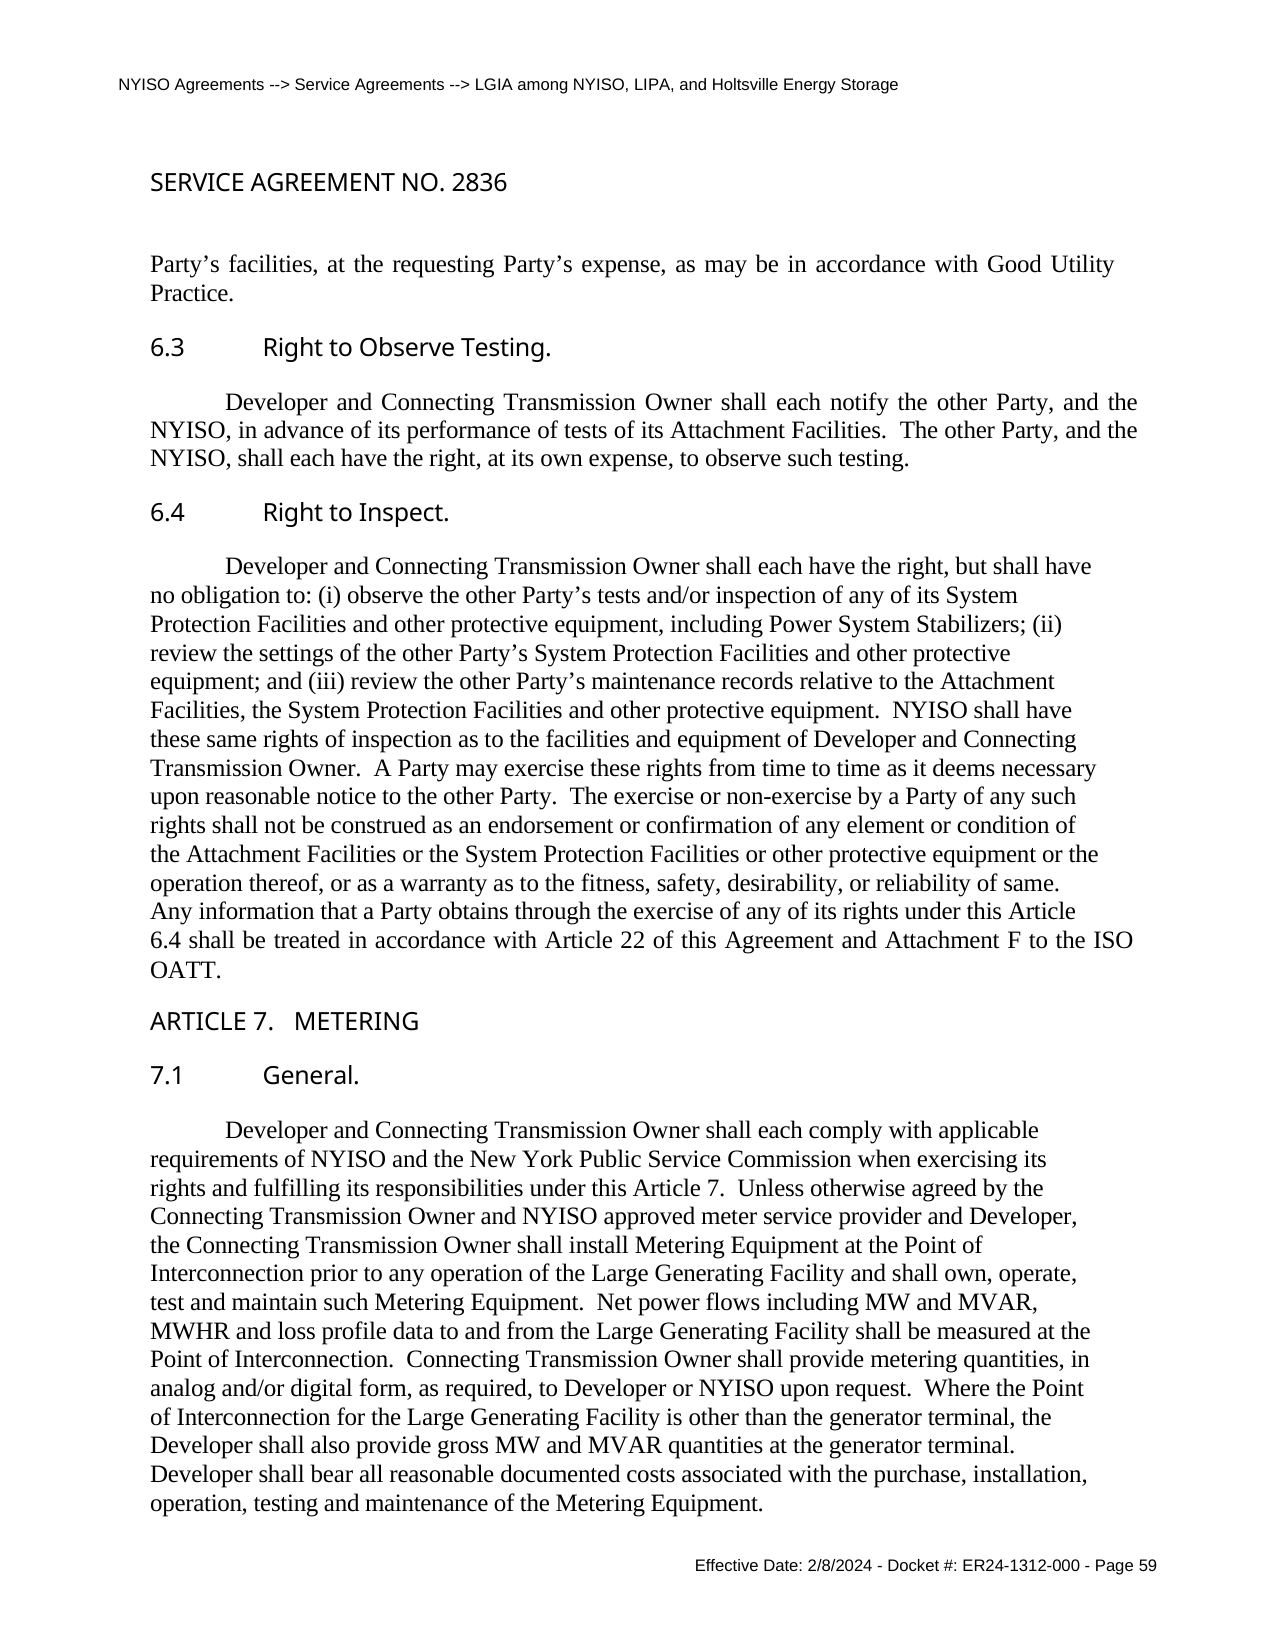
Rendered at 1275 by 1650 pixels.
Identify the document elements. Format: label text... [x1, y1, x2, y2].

text Developer and Connecting Transmission Owner shall each notify the other Party, and the NYISO, in advance of its performance of tests of its Attachment Facilities. The other Party, and the NYISO, shall each have the right, at its own expense, to observe such testing. [150, 388, 1139, 472]
text 7.1 General. [150, 1062, 1275, 1091]
text ARTICLE 7. METERING [150, 1007, 1275, 1036]
text 6.4 shall be treated in accordance with Article 22 of this Agreement and Attachment F to the ISO OATT. [150, 926, 1142, 984]
text Developer and Connecting Transmission Owner shall each have the right, but shall have no obligation to: (i) observe the other Party’s tests and/or inspection of any of its System Protection Facilities and other protective equipment, including Power System Stabilizers; (ii) review the settings of the other Party’s System Protection Facilities and other protective equipment; and (iii) review the other Party’s maintenance records relative to the Attachment Facilities, the System Protection Facilities and other protective equipment. NYISO shall have these same rights of inspection as to the facilities and equipment of Developer and Connecting Transmission Owner. A Party may exercise these rights from time to time as it deems necessary upon reasonable notice to the other Party. The exercise or non-exercise by a Party of any such rights shall not be construed as an endorsement or confirmation of any element or condition of the Attachment Facilities or the System Protection Facilities or other protective equipment or the operation thereof, or as a warranty as to the fitness, safety, desirability, or reliability of same. Any information that a Party obtains through the exercise of any of its rights under this Article [150, 552, 1139, 926]
text 6.3 Right to Observe Testing. [150, 334, 1275, 362]
text SERVICE AGREEMENT NO. 2836 [150, 168, 1275, 197]
text Developer and Connecting Transmission Owner shall each comply with applicable requirements of NYISO and the New York Public Service Commission when exercising its rights and fulfilling its responsibilities under this Article 7. Unless otherwise agreed by the Connecting Transmission Owner and NYISO approved meter service provider and Developer, the Connecting Transmission Owner shall install Metering Equipment at the Point of Interconnection prior to any operation of the Large Generating Facility and shall own, operate, test and maintain such Metering Equipment. Net power flows including MW and MVAR, MWHR and loss profile data to and from the Large Generating Facility shall be measured at the Point of Interconnection. Connecting Transmission Owner shall provide metering quantities, in analog and/or digital form, as required, to Developer or NYISO upon request. Where the Point of Interconnection for the Large Generating Facility is other than the generator terminal, the Developer shall also provide gross MW and MVAR quantities at the generator terminal. Developer shall bear all reasonable documented costs associated with the purchase, installation, operation, testing and maintenance of the Metering Equipment. [150, 1116, 1129, 1517]
text 6.4 Right to Inspect. [150, 499, 1275, 527]
text Party’s facilities, at the requesting Party’s expense, as may be in accordance with Good Utility Practice. [150, 249, 1116, 307]
